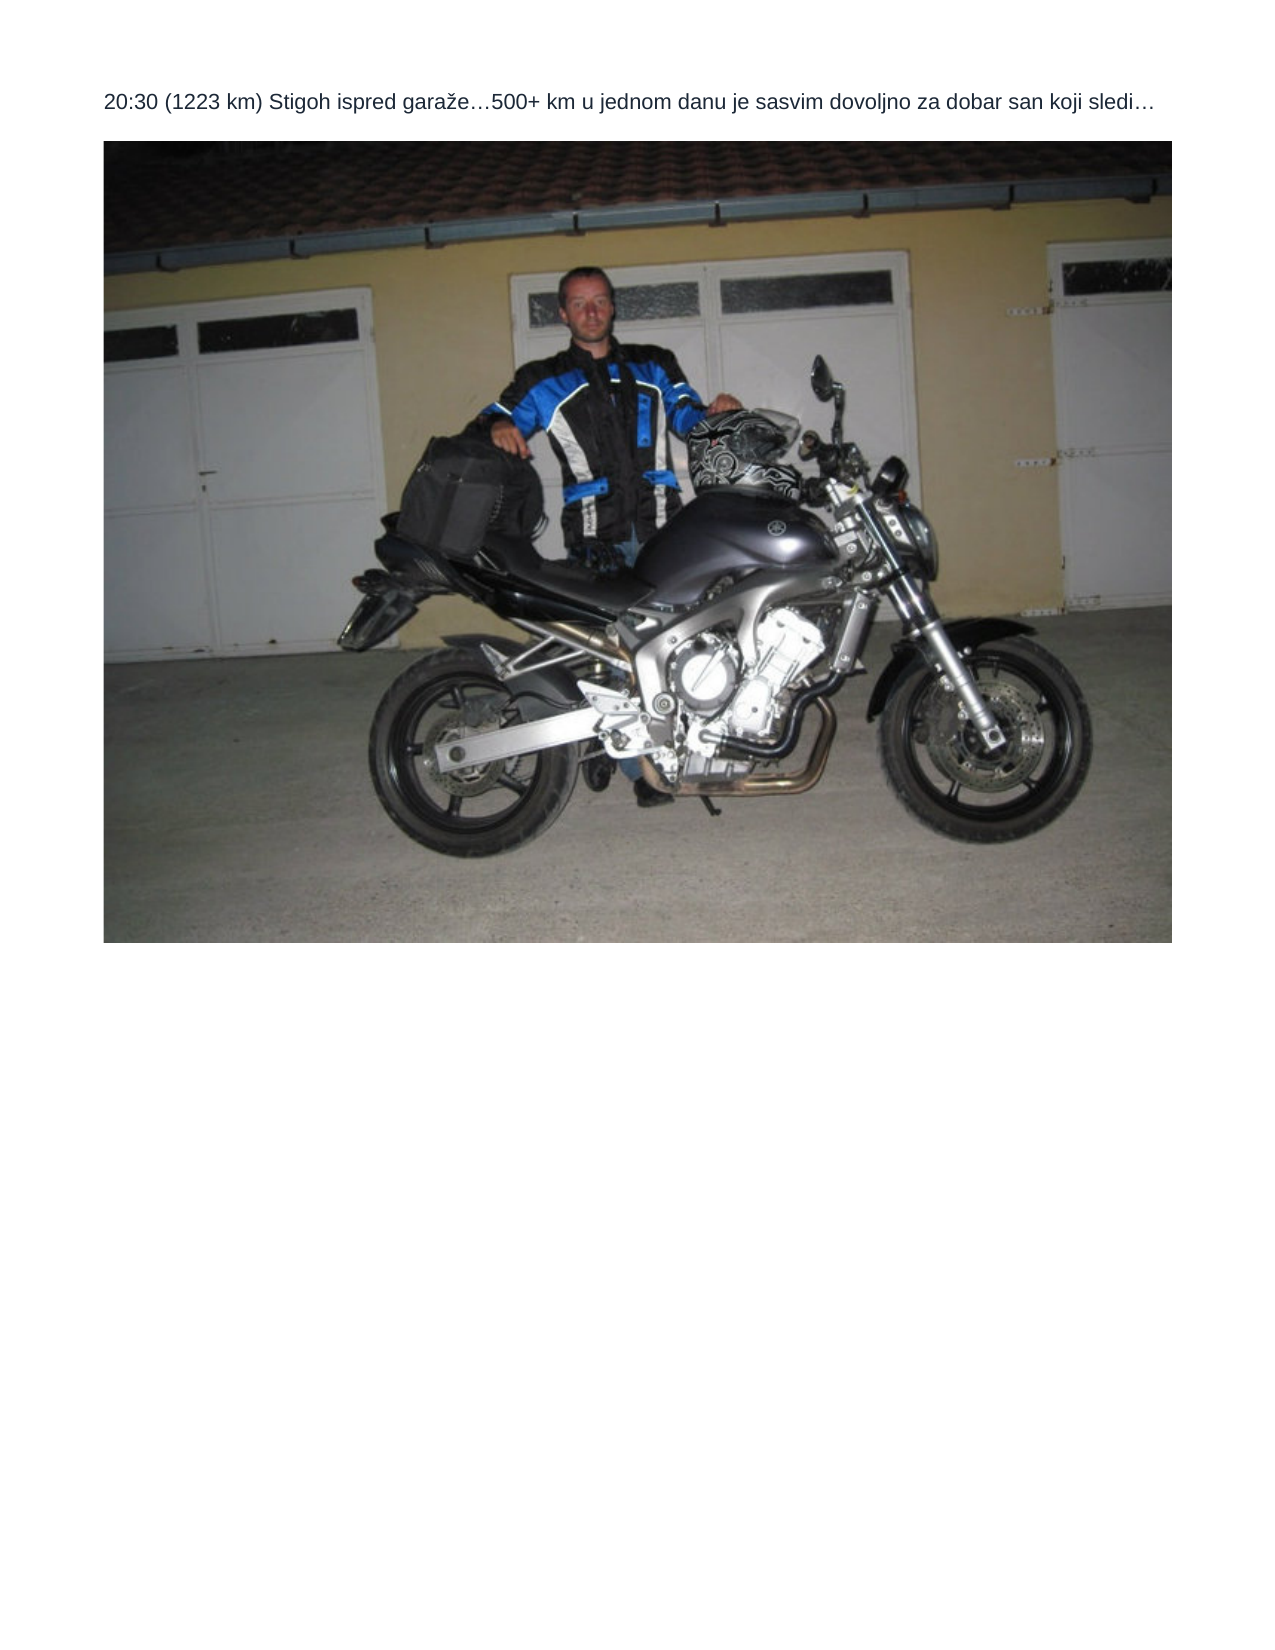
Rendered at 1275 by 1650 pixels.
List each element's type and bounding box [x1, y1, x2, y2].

picture [103, 141, 1172, 943]
text [103, 89, 1211, 142]
